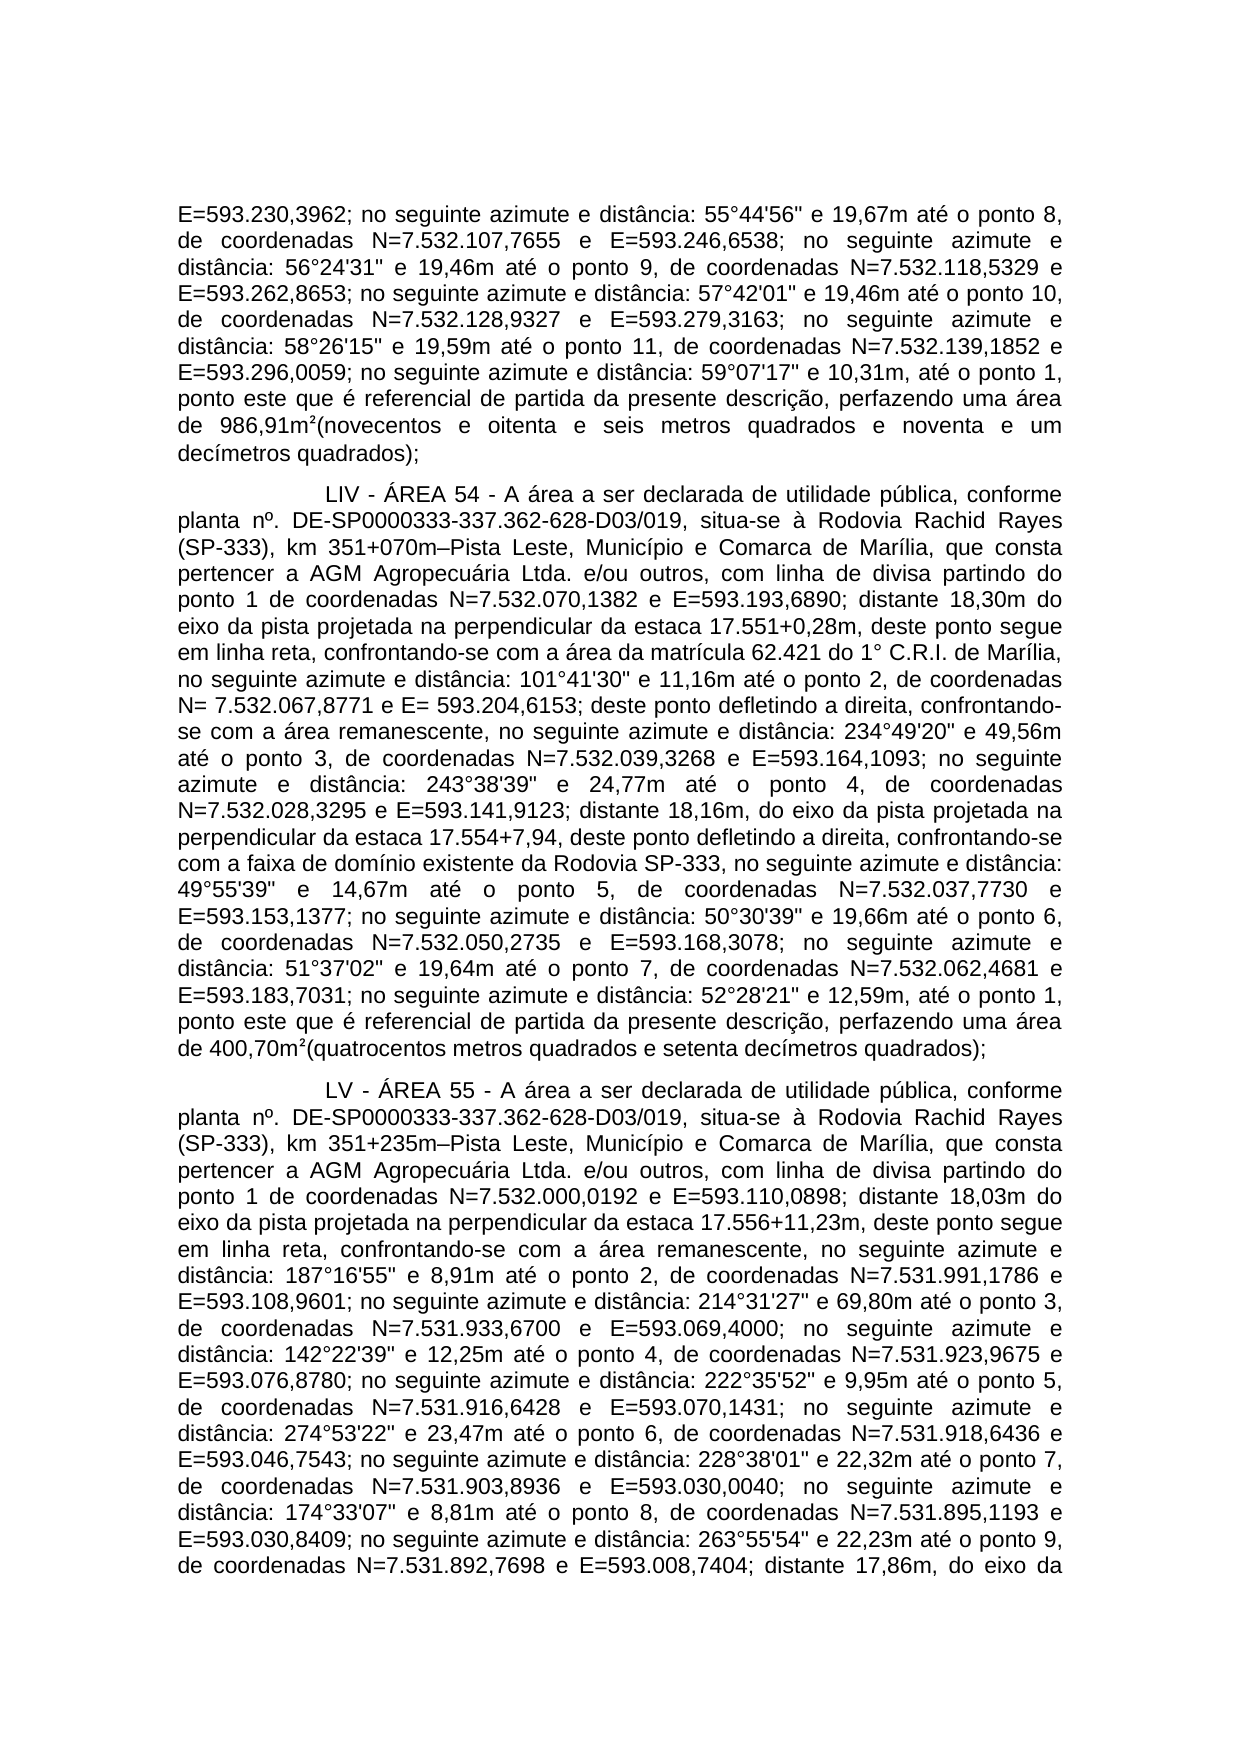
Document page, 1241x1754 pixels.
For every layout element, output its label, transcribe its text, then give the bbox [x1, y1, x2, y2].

text LIV - ÁREA 54 - A área a ser declarada de utilidade pública, conforme planta nº. DE-SP0000333-337.362-628-D03/019, situa-se à Rodovia Rachid Rayes (SP-333), km 351+070m–Pista Leste, Município e Comarca de Marília, que consta pertencer a AGM Agropecuária Ltda. e/ou outros, com linha de divisa partindo do ponto 1 de coordenadas N=7.532.070,1382 e E=593.193,6890; distante 18,30m do eixo da pista projetada na perpendicular da estaca 17.551+0,28m, deste ponto segue em linha reta, confrontando-se com a área da matrícula 62.421 do 1° C.R.I. de Marília, no seguinte azimute e distância: 101°41'30" e 11,16m até o ponto 2, de coordenadas N= 7.532.067,8771 e E= 593.204,6153; deste ponto defletindo a direita, confrontando-se com a área remanescente, no seguinte azimute e distância: 234°49'20" e 49,56m até o ponto 3, de coordenadas N=7.532.039,3268 e E=593.164,1093; no seguinte azimute e distância: 243°38'39" e 24,77m até o ponto 4, de coordenadas N=7.532.028,3295 e E=593.141,9123; distante 18,16m, do eixo da pista projetada na perpendicular da estaca 17.554+7,94, deste ponto defletindo a direita, confrontando-se com a faixa de domínio existente da Rodovia SP-333, no seguinte azimute e distância: 49°55'39" e 14,67m até o ponto 5, de coordenadas N=7.532.037,7730 e E=593.153,1377; no seguinte azimute e distância: 50°30'39" e 19,66m até o ponto 6, de coordenadas N=7.532.050,2735 e E=593.168,3078; no seguinte azimute e distância: 51°37'02" e 19,64m até o ponto 7, de coordenadas N=7.532.062,4681 e E=593.183,7031; no seguinte azimute e distância: 52°28'21" e 12,59m, até o ponto 1, ponto este que é referencial de partida da presente descrição, perfazendo uma área de 400,70m²(quatrocentos metros quadrados e setenta decímetros quadrados); [177, 481, 1063, 1062]
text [177, 201, 1063, 466]
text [177, 1077, 1063, 1578]
